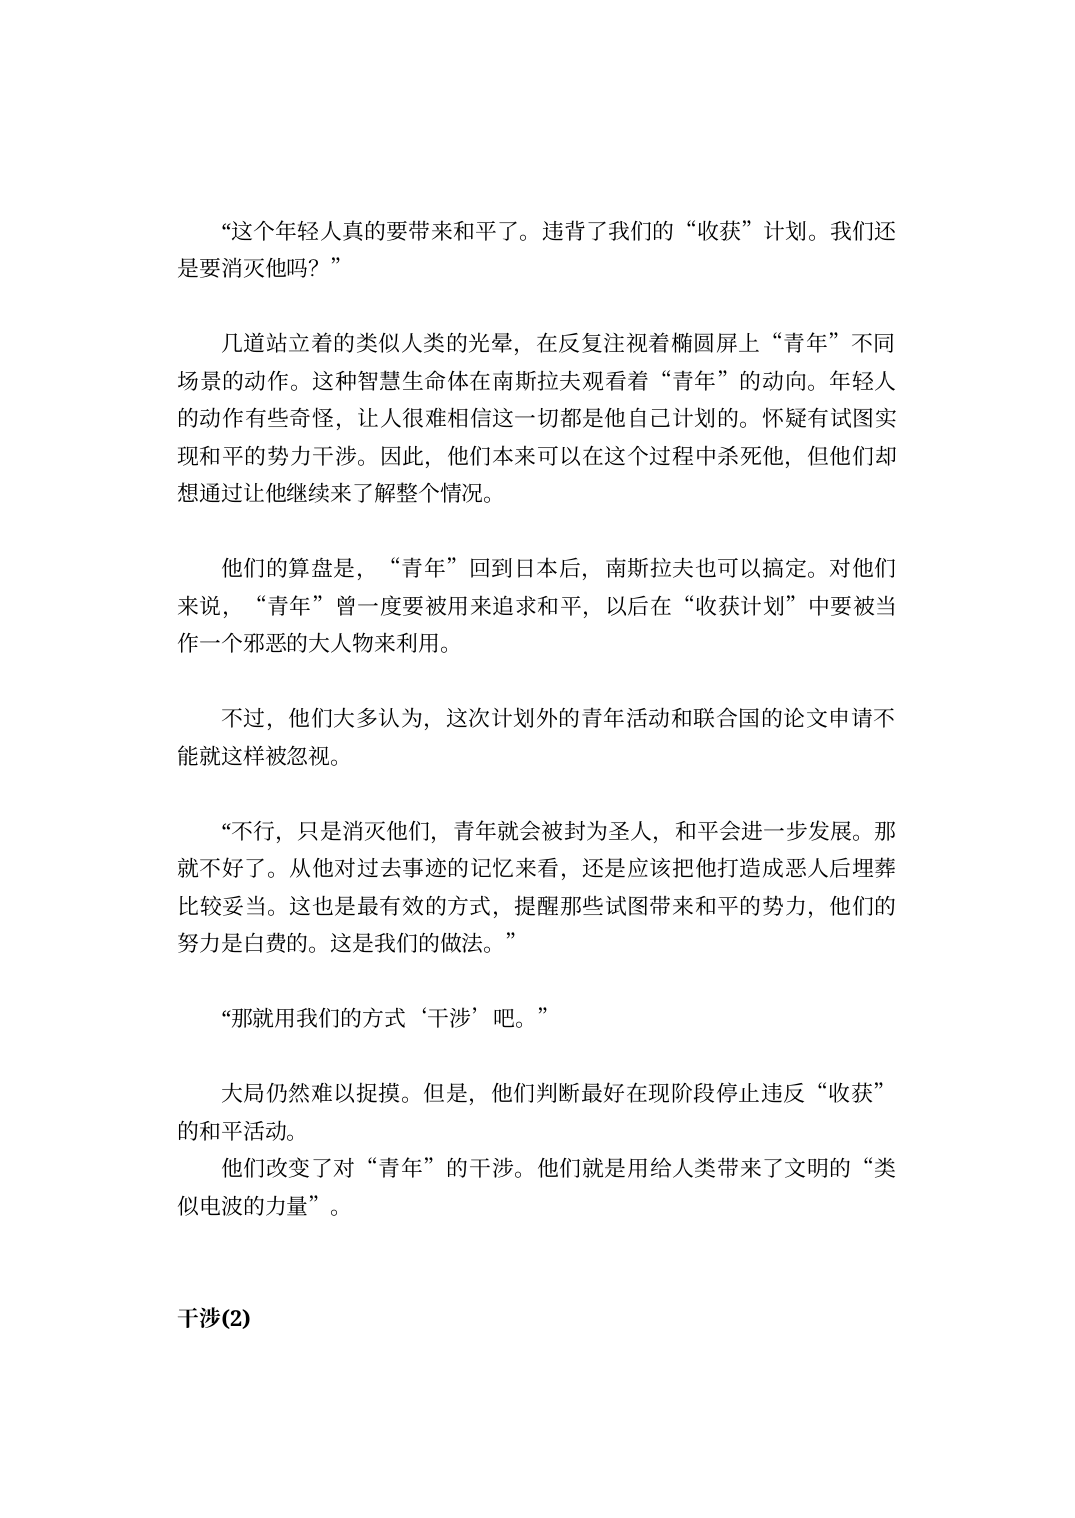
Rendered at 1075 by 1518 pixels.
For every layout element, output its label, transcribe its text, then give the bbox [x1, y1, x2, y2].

text 大局仍然难以捉摸。但是，他们判断最好在现阶段停止违反“收获”的和平活动。 [177, 1074, 898, 1149]
text 他们的算盘是，“青年”回到日本后，南斯拉夫也可以搞定。对他们来说，“青年”曾一度要被用来追求和平，以后在“收获计划”中要被当作一个邪恶的大人物来利用。 [177, 549, 898, 661]
text 他们改变了对“青年”的干涉。他们就是用给人类带来了文明的“类似电波的力量”。 [177, 1149, 898, 1224]
text 不过，他们大多认为，这次计划外的青年活动和联合国的论文申请不能就这样被忽视。 [177, 699, 898, 774]
text “不行，只是消灭他们，青年就会被封为圣人，和平会进一步发展。那就不好了。从他对过去事迹的记忆来看，还是应该把他打造成恶人后埋葬比较妥当。这也是最有效的方式，提醒那些试图带来和平的势力，他们的努力是白费的。这是我们的做法。” [177, 811, 898, 961]
text “那就用我们的方式‘干涉’吧。” [177, 999, 898, 1036]
text 几道站立着的类似人类的光晕，在反复注视着椭圆屏上“青年”不同场景的动作。这种智慧生命体在南斯拉夫观看着“青年”的动向。年轻人的动作有些奇怪，让人很难相信这一切都是他自己计划的。怀疑有试图实现和平的势力干涉。因此，他们本来可以在这个过程中杀死他，但他们却想通过让他继续来了解整个情况。 [177, 324, 898, 511]
text 干涉(2) [177, 1299, 898, 1336]
text “这个年轻人真的要带来和平了。违背了我们的“收获”计划。我们还是要消灭他吗？” [177, 211, 898, 286]
